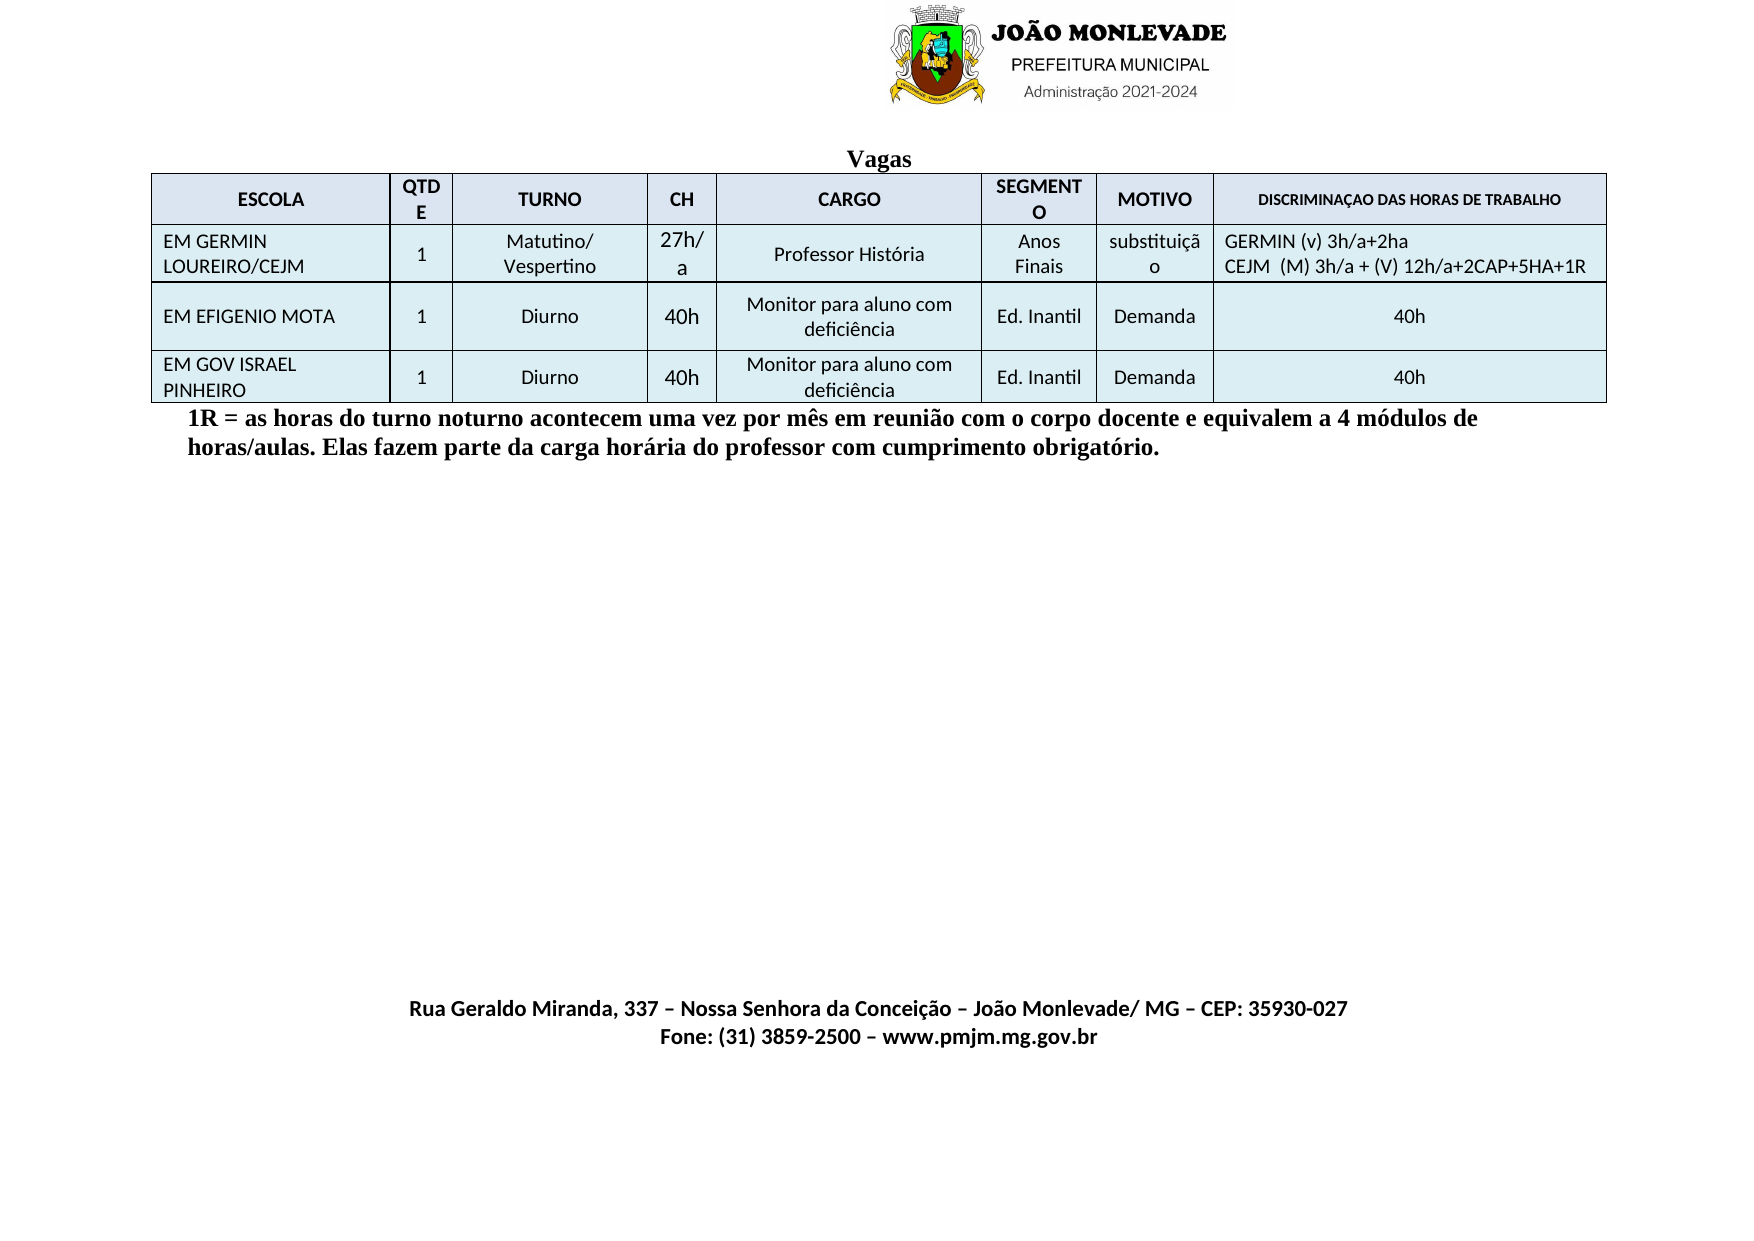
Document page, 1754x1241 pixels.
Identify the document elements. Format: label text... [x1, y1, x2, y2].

table_header MOTIVO [1097, 174, 1213, 224]
table_header ESCOLA [152, 174, 389, 224]
table_cell substituição [1097, 225, 1213, 281]
table_cell Diurno [453, 283, 647, 350]
table_cell EM GERMIN LOUREIRO/CEJM [152, 225, 389, 281]
table_cell 1 [391, 351, 452, 402]
table_header DISCRIMINAÇAO DAS HORAS DE TRABALHO [1214, 174, 1606, 224]
table_header CH [648, 174, 716, 224]
picture [884, 0, 1234, 110]
table_cell Monitor para aluno com deficiência [717, 351, 981, 402]
table_cell 40h [1214, 283, 1606, 350]
table_cell Professor História [717, 225, 981, 281]
table_header SEGMENTO [982, 174, 1096, 224]
table_cell EM EFIGENIO MOTA [152, 283, 389, 350]
table_cell Anos Finais [982, 225, 1096, 281]
table_cell EM GOV ISRAEL PINHEIRO [152, 351, 389, 402]
table_cell GERMIN (v) 3h/a+2ha CEJM (M) 3h/a + (V) 12h/a+2CAP+5HA+1R [1214, 225, 1606, 281]
table_cell 1 [391, 283, 452, 350]
table_cell Ed. Inantil [982, 351, 1096, 402]
table_cell Monitor para aluno com deficiência [717, 283, 981, 350]
table_cell 1 [391, 225, 452, 281]
table_cell 40h [648, 351, 716, 402]
table_header TURNO [453, 174, 647, 224]
text 1R = as horas do turno noturno acontecem uma vez por mês em reunião com o corpo docente e equivalem a 4 módulos de horas/aulas. Elas fazem parte da carga horária do professor com cumprimento obrigatório. [187, 403, 1571, 461]
table_cell 27h/a [648, 225, 716, 281]
table_cell Demanda [1097, 351, 1213, 402]
table_cell Matutino/Vespertino [453, 225, 647, 281]
table_cell Ed. Inantil [982, 283, 1096, 350]
table_header CARGO [717, 174, 981, 224]
table_cell Diurno [453, 351, 647, 402]
table_cell 40h [1214, 351, 1606, 402]
table_header QTDE [391, 174, 452, 224]
table_cell 40h [648, 283, 716, 350]
table_cell Demanda [1097, 283, 1213, 350]
text Vagas [187, 144, 1571, 172]
